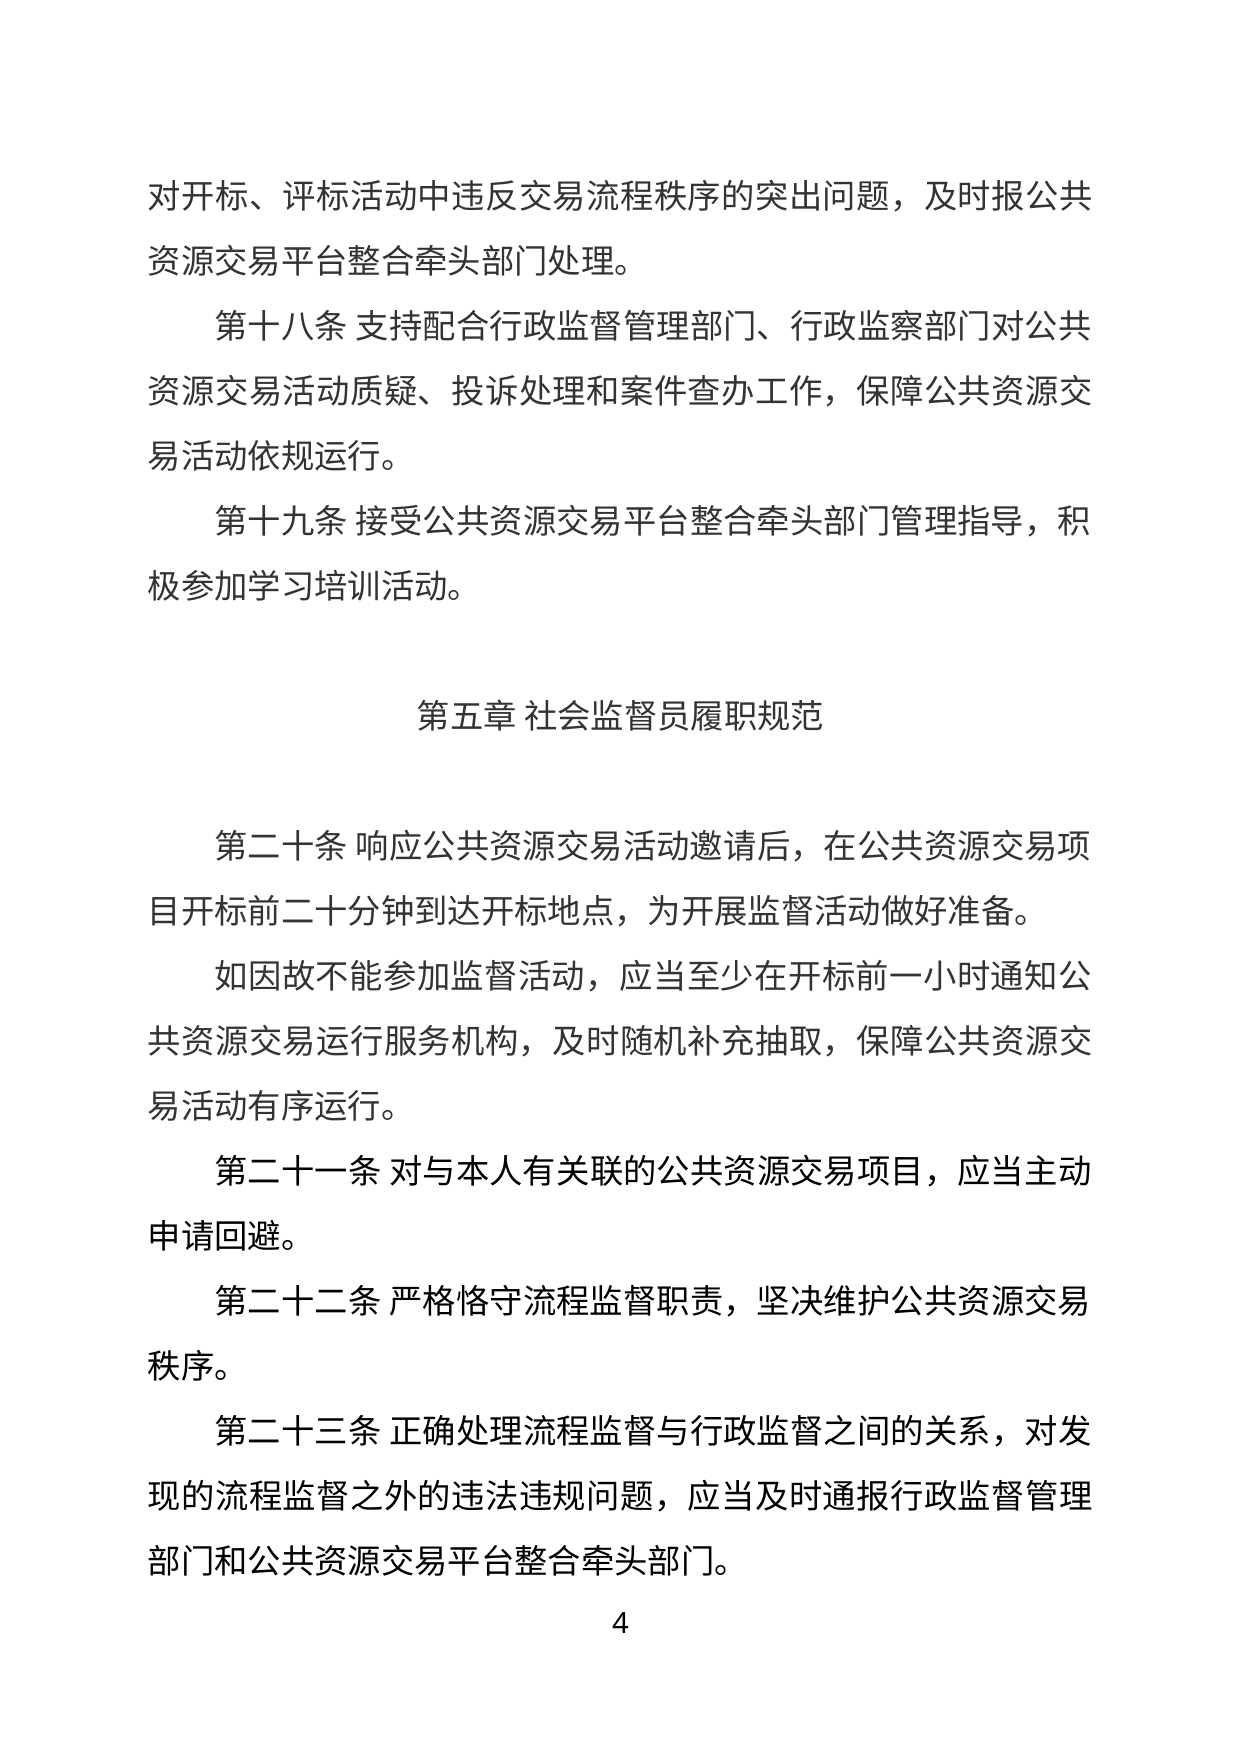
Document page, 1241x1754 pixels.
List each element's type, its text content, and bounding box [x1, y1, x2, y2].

text 第二十条 响应公共资源交易活动邀请后，在公共资源交易项目开标前二十分钟到达开标地点，为开展监督活动做好准备。 [148, 811, 1092, 941]
text 如因故不能参加监督活动，应当至少在开标前一小时通知公共资源交易运行服务机构，及时随机补充抽取，保障公共资源交易活动有序运行。 [148, 941, 1092, 1136]
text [148, 161, 1092, 291]
text 第五章 社会监督员履职规范 [148, 681, 1092, 746]
text 第二十一条 对与本人有关联的公共资源交易项目，应当主动申请回避。 [148, 1136, 1092, 1266]
text 第二十三条 正确处理流程监督与行政监督之间的关系，对发现的流程监督之外的违法违规问题，应当及时通报行政监督管理部门和公共资源交易平台整合牵头部门。 [148, 1396, 1092, 1591]
text 第十八条 支持配合行政监督管理部门、行政监察部门对公共资源交易活动质疑、投诉处理和案件查办工作，保障公共资源交易活动依规运行。 [148, 291, 1092, 486]
text 第十九条 接受公共资源交易平台整合牵头部门管理指导，积极参加学习培训活动。 [148, 486, 1092, 616]
text 第二十二条 严格恪守流程监督职责，坚决维护公共资源交易秩序。 [148, 1266, 1092, 1396]
